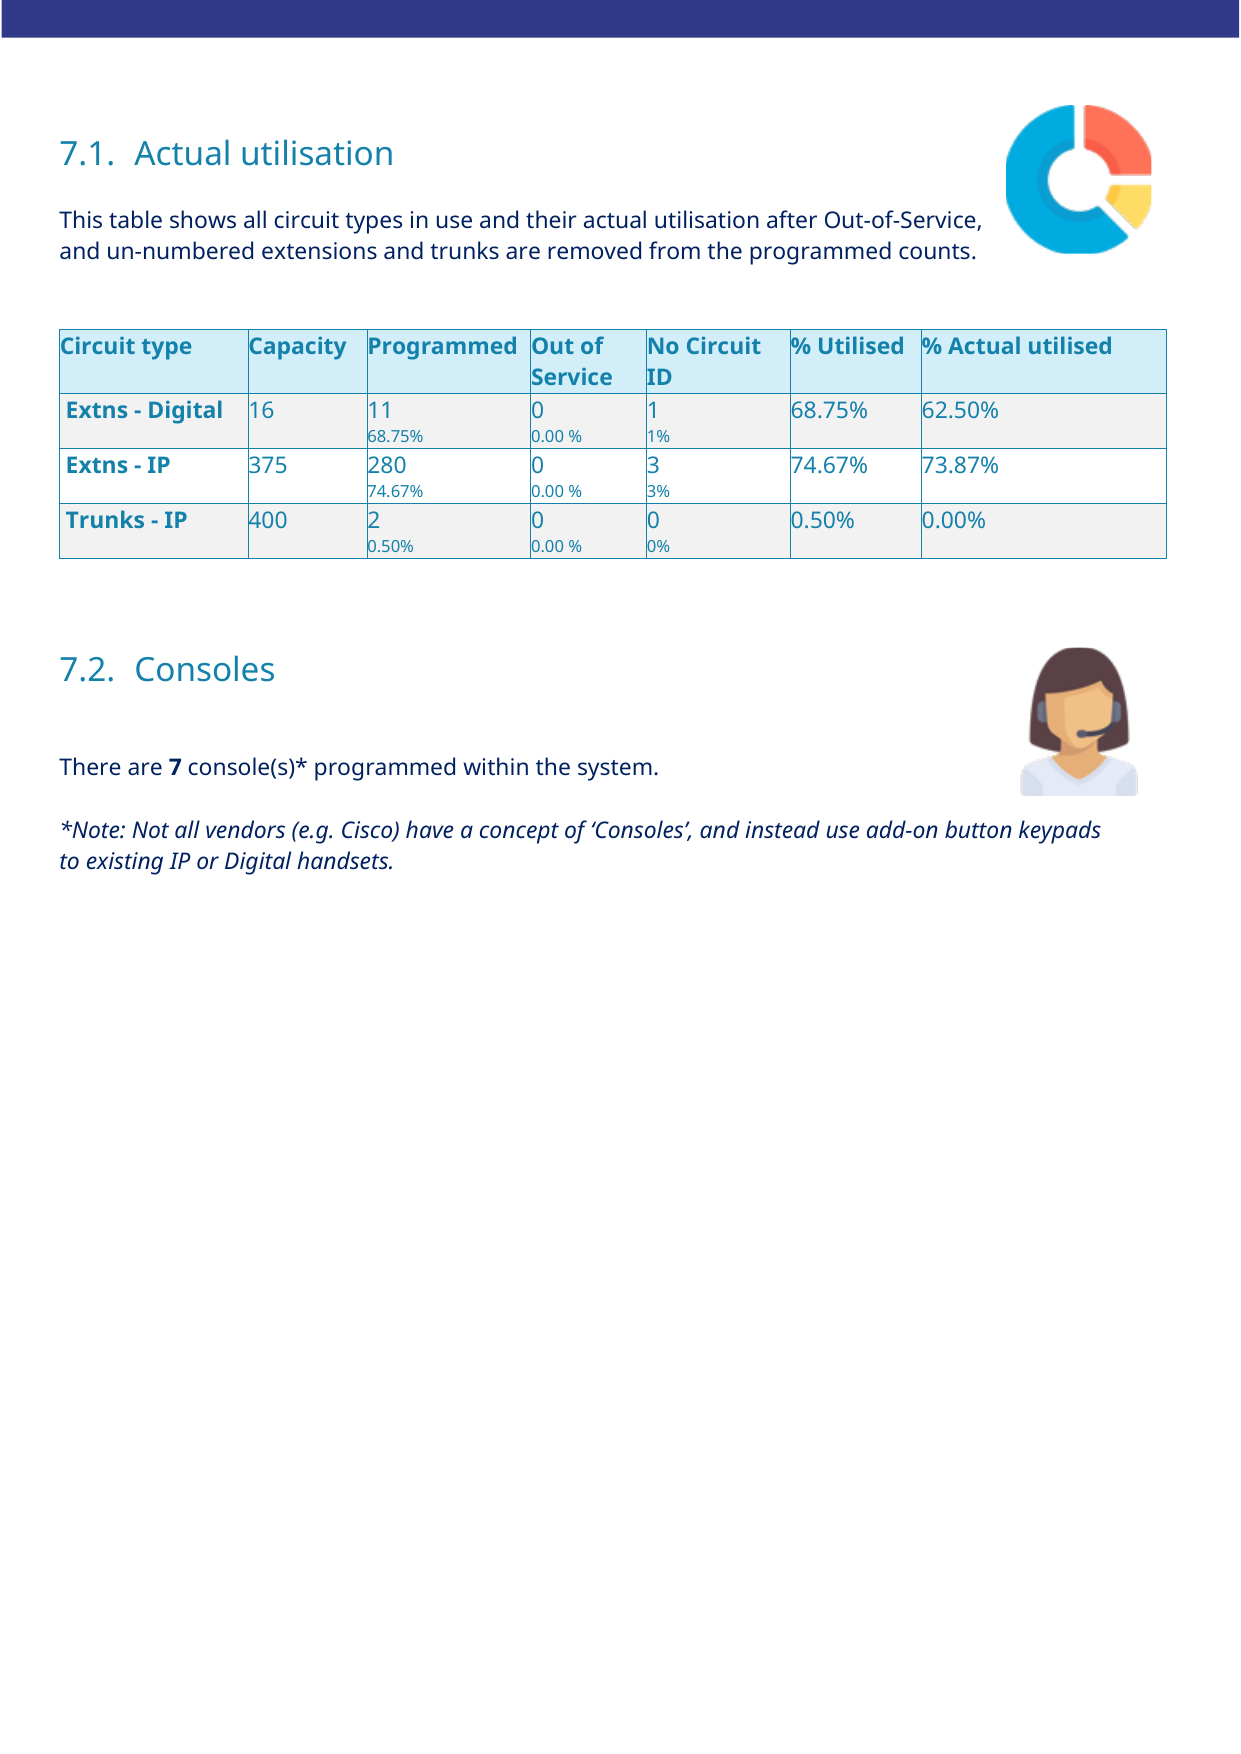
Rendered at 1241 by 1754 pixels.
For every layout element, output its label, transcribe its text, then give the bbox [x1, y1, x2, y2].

table_cell 73.87% [922, 449, 1166, 503]
table_cell 16 [249, 394, 367, 448]
picture [1013, 647, 1145, 795]
table_cell 11 68.75% [368, 394, 530, 448]
table_cell 0 0.00 % [531, 394, 646, 448]
table_cell 62.50% [922, 394, 1166, 448]
table_cell 0 0.00 % [531, 504, 646, 558]
picture [1004, 105, 1068, 253]
table_header % Utilised [791, 330, 921, 393]
table_cell 74.67% [791, 449, 921, 503]
table_cell 2 0.50% [368, 504, 530, 558]
table_cell 0 0.00 % [531, 449, 646, 503]
table_header Capacity [249, 330, 367, 393]
table_cell 0.50% [791, 504, 921, 558]
table_cell 0.00% [922, 504, 1166, 558]
table_cell Extns - IP [60, 449, 248, 503]
table_cell 400 [249, 504, 367, 558]
table_cell Extns - Digital [60, 394, 248, 448]
table_cell Trunks - IP [60, 504, 248, 558]
picture [1048, 105, 1152, 253]
table_header No Circuit ID [647, 330, 790, 393]
text This table shows all circuit types in use and their actual utilisation after Out-of-Service, and un-numbered extensions and trunks are removed from the programmed counts. [59, 204, 1128, 267]
table_cell 0 0% [647, 504, 790, 558]
subtitle Consoles [59, 646, 1128, 692]
table_header Circuit type [60, 330, 248, 393]
table_header % Actual utilised [922, 330, 1166, 393]
table_cell 375 [249, 449, 367, 503]
table_cell 1 1% [647, 394, 790, 448]
subtitle Actual utilisation [59, 130, 1016, 176]
text There are 7 console(s)* programmed within the system. [59, 751, 1018, 783]
table_header Out of Service [531, 330, 646, 393]
table_header Programmed [368, 330, 530, 393]
table_cell 280 74.67% [368, 449, 530, 503]
table_cell 3 3% [647, 449, 790, 503]
table_cell 68.75% [791, 394, 921, 448]
text *Note: Not all vendors (e.g. Cisco) have a concept of ‘Consoles’, and instead use add-on button keypads to existing IP or Digital handsets. [59, 814, 1128, 876]
